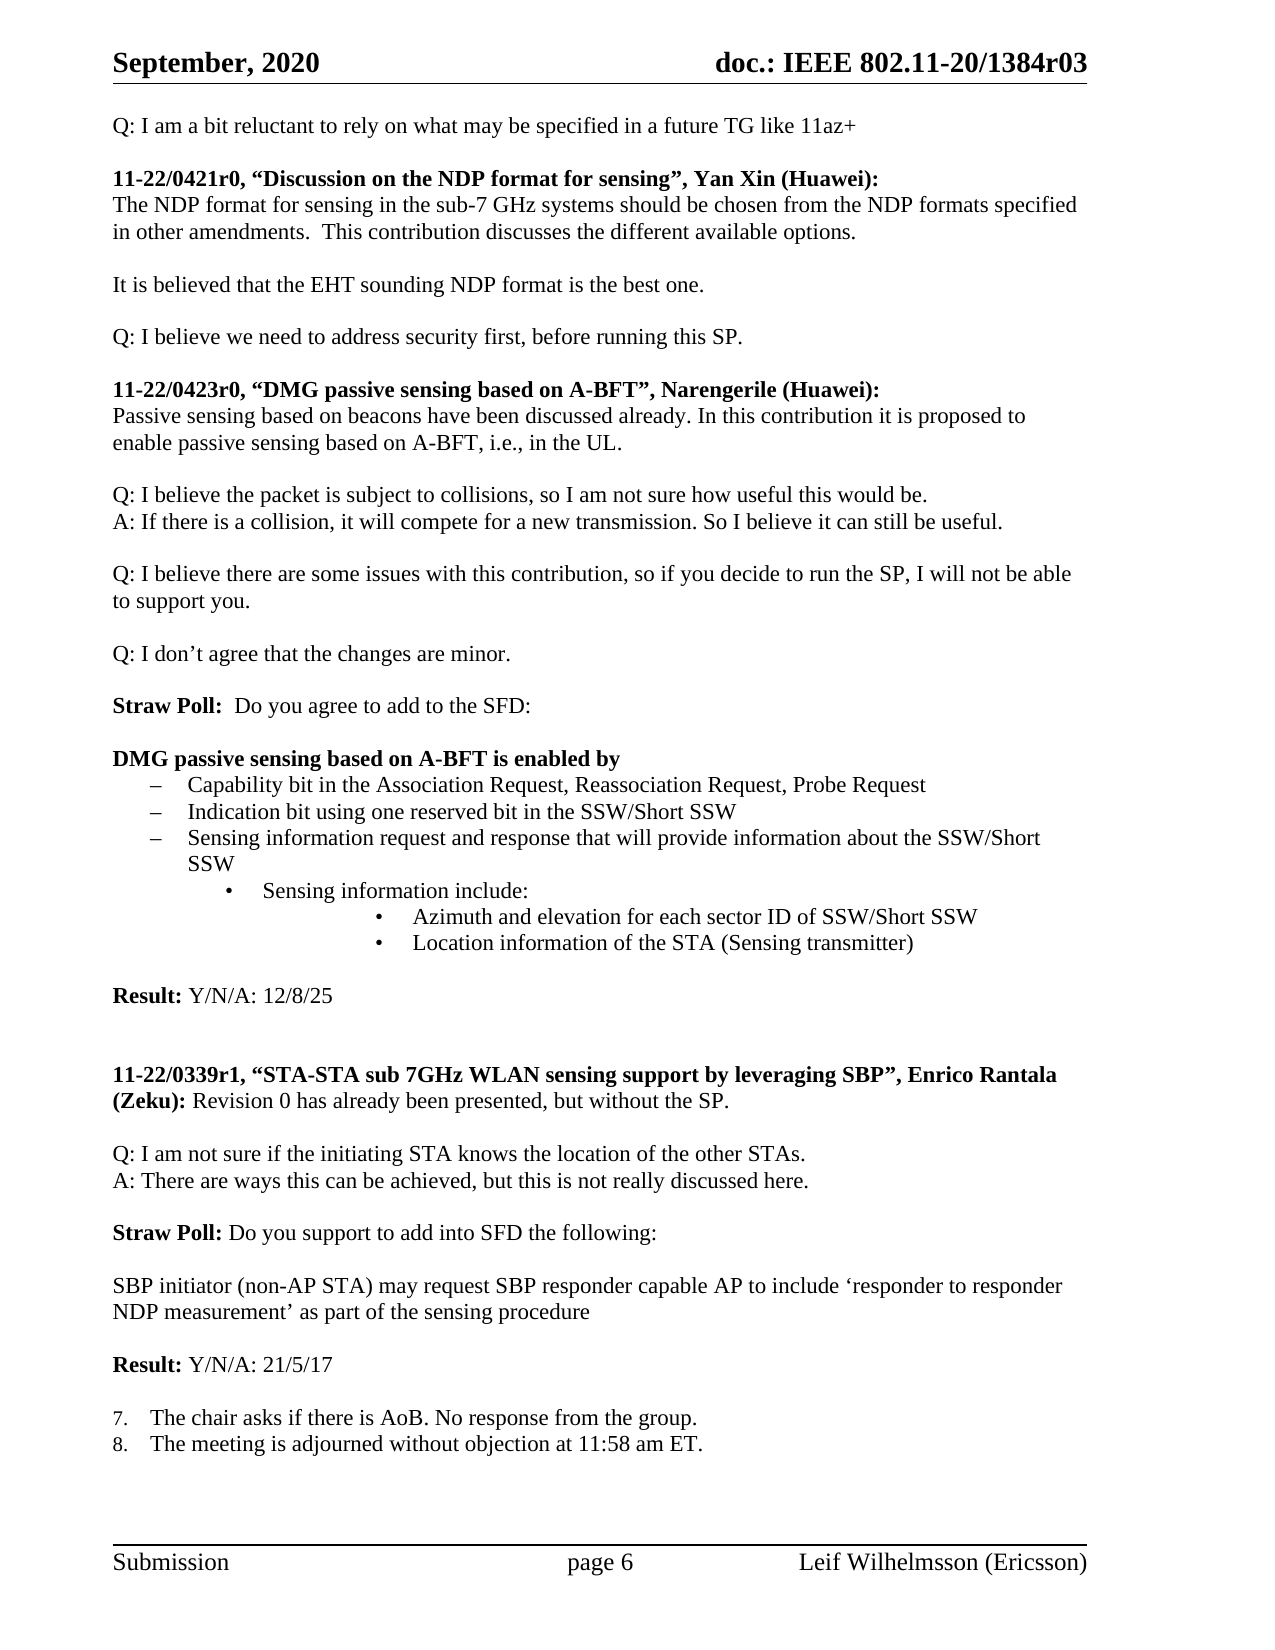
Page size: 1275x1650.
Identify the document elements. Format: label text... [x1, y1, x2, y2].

text A: There are ways this can be achieved, but this is not really discussed here. [112, 1167, 1087, 1193]
list Sensing information request and response that will provide information about the SSW/Short SSW [150, 824, 1087, 877]
text Q: I believe we need to address security first, before running this SP. [112, 323, 1087, 350]
text Q: I believe there are some issues with this contribution, so if you decide to run the SP, I will not be able to support you. [112, 561, 1087, 613]
text A: If there is a collision, it will compete for a new transmission. So I believe it can still be useful. [112, 508, 1087, 534]
text Straw Poll: Do you support to add into SFD the following: [112, 1219, 1087, 1246]
text Q: I don’t agree that the changes are minor. [112, 639, 1087, 666]
text 11-22/0423r0, “DMG passive sensing based on A-BFT”, Narengerile (Huawei): [112, 376, 1087, 402]
text DMG passive sensing based on A-BFT is enabled by [112, 745, 1087, 771]
text Result: Y/N/A: 21/5/17 [112, 1351, 1087, 1377]
list Indication bit using one reserved bit in the SSW/Short SSW [150, 798, 1087, 824]
text Straw Poll: Do you agree to add to the SFD: [112, 692, 1087, 719]
text 11-22/0421r0, “Discussion on the NDP format for sensing”, Yan Xin (Huawei): [112, 165, 1087, 192]
text 11-22/0339r1, “STA-STA sub 7GHz WLAN sensing support by leveraging SBP”, Enrico Rantala (Zeku): Revision 0 has already been presented, but without the SP. [112, 1061, 1087, 1114]
text Q: I believe the packet is subject to collisions, so I am not sure how useful this would be. [112, 481, 1087, 508]
list Azimuth and elevation for each sector ID of SSW/Short SSW [375, 903, 1087, 929]
text The NDP format for sensing in the sub-7 GHz systems should be chosen from the NDP formats specified in other amendments. This contribution discusses the different available options. [112, 192, 1087, 244]
text Result: Y/N/A: 12/8/25 [112, 982, 1087, 1008]
list The meeting is adjourned without objection at 11:58 am ET. [112, 1430, 1087, 1457]
list Sensing information include: [225, 877, 1087, 903]
text Q: I am a bit reluctant to rely on what may be specified in a future TG like 11az+ [112, 112, 1087, 139]
text Q: I am not sure if the initiating STA knows the location of the other STAs. [112, 1140, 1087, 1167]
list Location information of the STA (Sensing transmitter) [375, 929, 1087, 956]
text SBP initiator (non-AP STA) may request SBP responder capable AP to include ‘responder to responder NDP measurement’ as part of the sensing procedure [112, 1272, 1087, 1325]
text It is believed that the EHT sounding NDP format is the best one. [112, 271, 1087, 297]
list The chair asks if there is AoB. No response from the group. [112, 1404, 1087, 1430]
list Capability bit in the Association Request, Reassociation Request, Probe Request [150, 771, 1087, 798]
text Passive sensing based on beacons have been discussed already. In this contribution it is proposed to enable passive sensing based on A-BFT, i.e., in the UL. [112, 402, 1087, 455]
